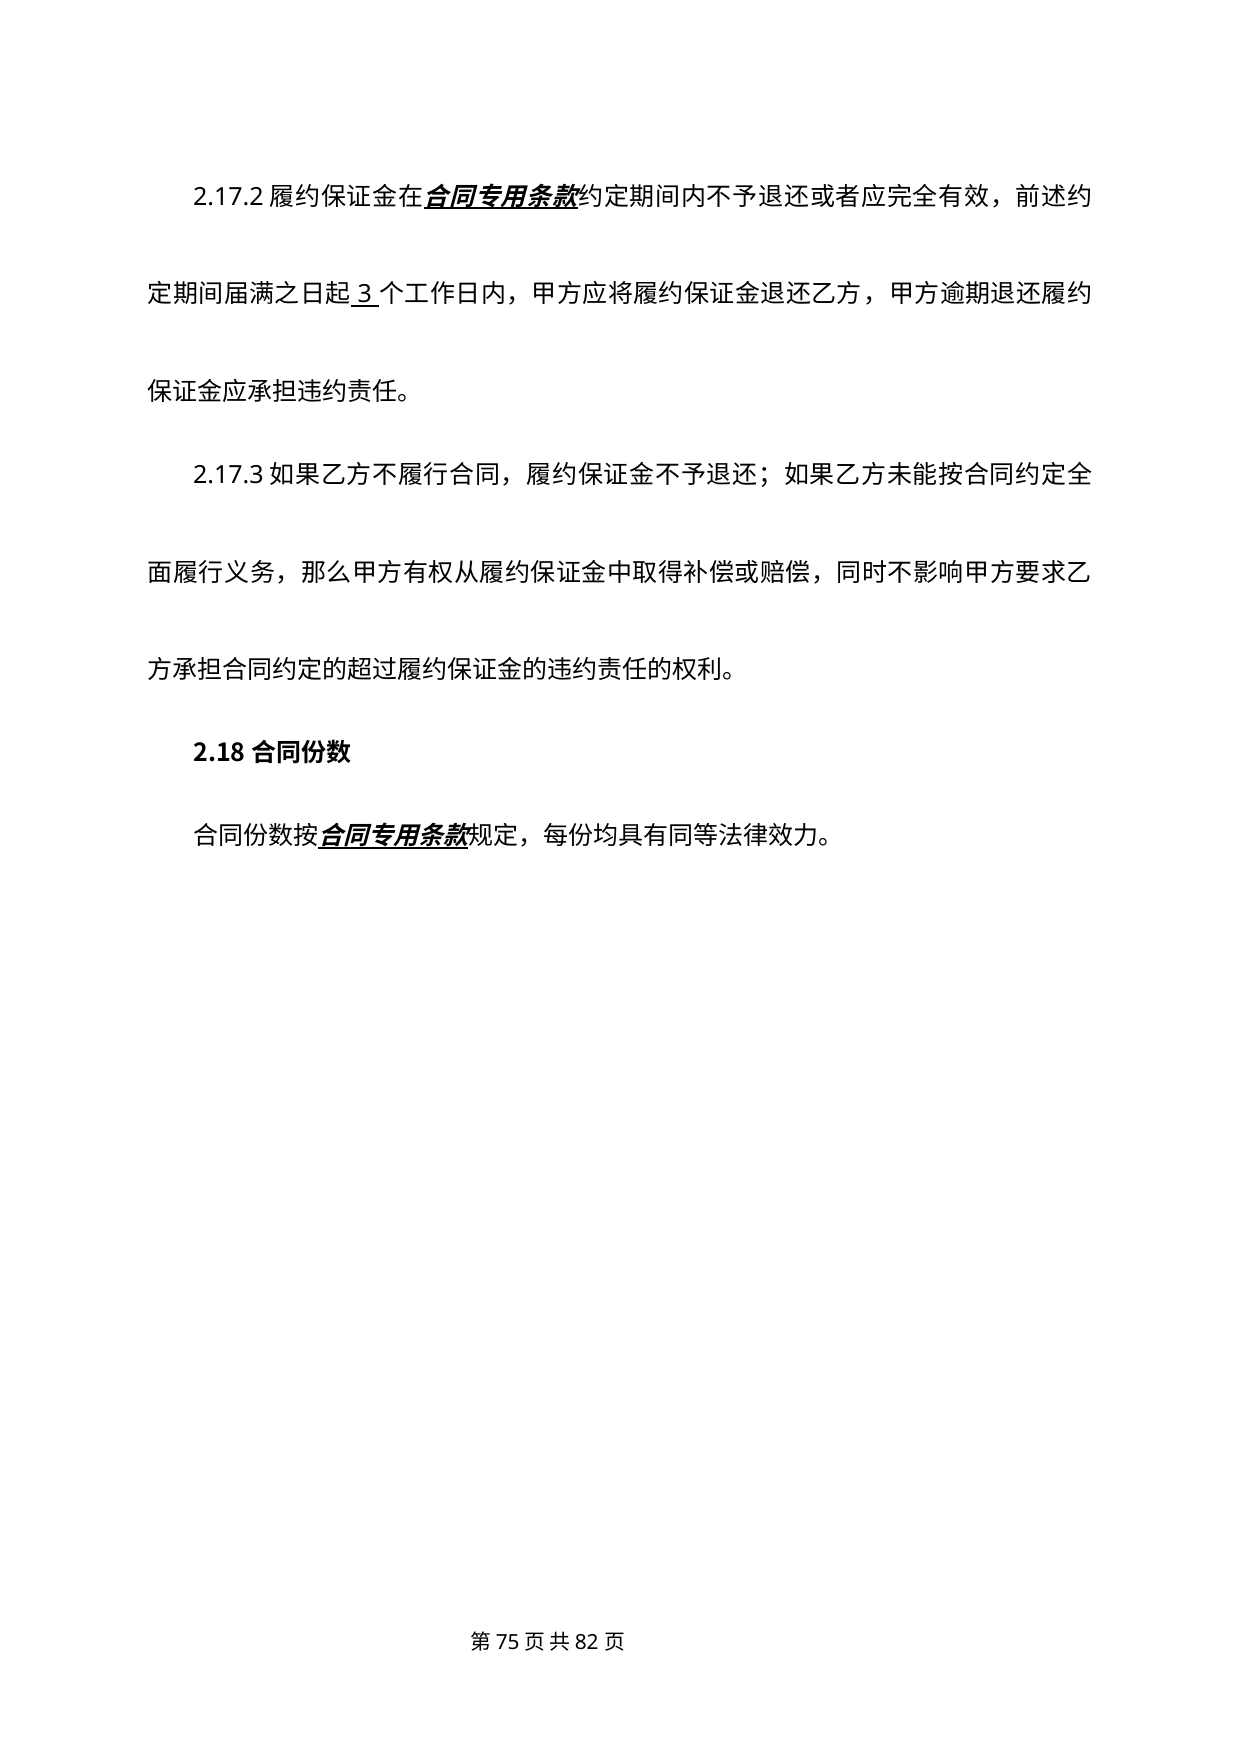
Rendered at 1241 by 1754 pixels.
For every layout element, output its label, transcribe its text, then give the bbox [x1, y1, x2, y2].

text 合同份数按合同专用条款规定，每份均具有同等法律效力。 [148, 801, 1093, 866]
text 2.17.2履约保证金在合同专用条款约定期间内不予退还或者应完全有效，前述约定期间届满之日起 3 个工作日内，甲方应将履约保证金退还乙方，甲方逾期退还履约保证金应承担违约责任。 [148, 162, 1093, 422]
text 2.18 合同份数 [148, 718, 1093, 783]
text 2.17.3如果乙方不履行合同，履约保证金不予退还；如果乙方未能按合同约定全面履行义务，那么甲方有权从履约保证金中取得补偿或赔偿，同时不影响甲方要求乙方承担合同约定的超过履约保证金的违约责任的权利。 [148, 440, 1093, 700]
